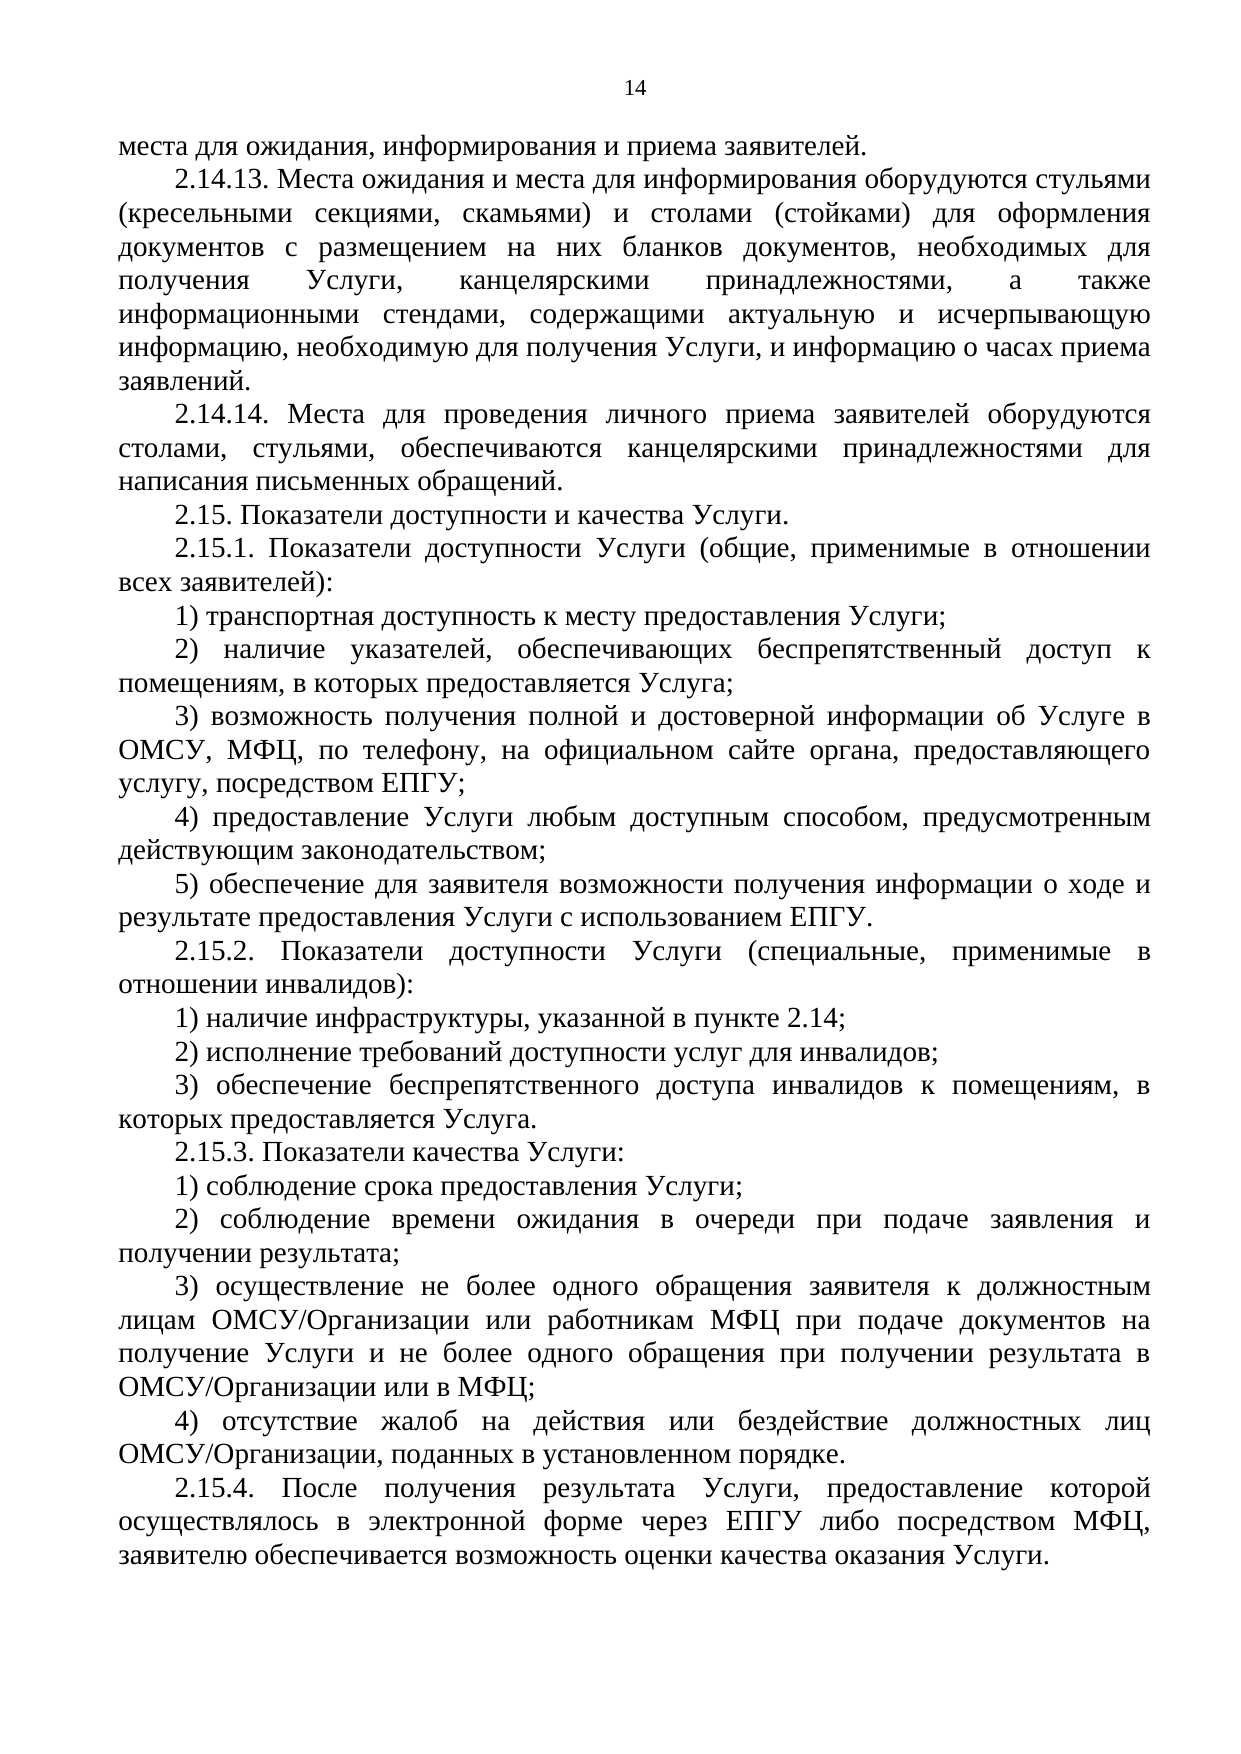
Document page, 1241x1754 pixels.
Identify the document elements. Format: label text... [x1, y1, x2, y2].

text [118, 128, 1152, 162]
text 2.14.14. Места для проведения личного приема заявителей оборудуются столами, стульями, обеспечиваются канцелярскими принадлежностями для написания письменных обращений. [118, 396, 1152, 497]
text 2) наличие указателей, обеспечивающих беспрепятственный доступ к помещениям, в которых предоставляется Услуга; [118, 631, 1152, 698]
text 4) предоставление Услуги любым доступным способом, предусмотренным действующим законодательством; [118, 799, 1152, 866]
text 1) транспортная доступность к месту предоставления Услуги; [118, 598, 1152, 631]
text 3) возможность получения полной и достоверной информации об Услуге в ОМСУ, МФЦ, по телефону, на официальном сайте органа, предоставляющего услугу, посредством ЕПГУ; [118, 698, 1152, 799]
text 1) наличие инфраструктуры, указанной в пункте 2.14; [118, 1000, 1152, 1034]
text 2.15.4. После получения результата Услуги, предоставление которой осуществлялось в электронной форме через ЕПГУ либо посредством МФЦ, заявителю обеспечивается возможность оценки качества оказания Услуги. [118, 1470, 1152, 1570]
text 2.15.2. Показатели доступности Услуги (специальные, применимые в отношении инвалидов): [118, 933, 1152, 1000]
text 2.15.1. Показатели доступности Услуги (общие, применимые в отношении всех заявителей): [118, 531, 1152, 598]
text 3) осуществление не более одного обращения заявителя к должностным лицам ОМСУ/Организации или работникам МФЦ при подаче документов на получение Услуги и не более одного обращения при получении результата в ОМСУ/Организации или в МФЦ; [118, 1268, 1152, 1403]
text 5) обеспечение для заявителя возможности получения информации о ходе и результате предоставления Услуги с использованием ЕПГУ. [118, 866, 1152, 933]
text 3) обеспечение беспрепятственного доступа инвалидов к помещениям, в которых предоставляется Услуга. [118, 1067, 1152, 1134]
text 2.15. Показатели доступности и качества Услуги. [118, 497, 1152, 531]
text 1) соблюдение срока предоставления Услуги; [118, 1168, 1152, 1201]
text 2.15.3. Показатели качества Услуги: [118, 1134, 1152, 1168]
text 2) исполнение требований доступности услуг для инвалидов; [118, 1034, 1152, 1067]
text 4) отсутствие жалоб на действия или бездействие должностных лиц ОМСУ/Организации, поданных в установленном порядке. [118, 1403, 1152, 1470]
text 2.14.13. Места ожидания и места для информирования оборудуются стульями (кресельными секциями, скамьями) и столами (стойками) для оформления документов с размещением на них бланков документов, необходимых для получения Услуги, канцелярскими принадлежностями, а также информационными стендами, содержащими актуальную и исчерпывающую информацию, необходимую для получения Услуги, и информацию о часах приема заявлений. [118, 162, 1152, 396]
text 2) соблюдение времени ожидания в очереди при подаче заявления и получении результата; [118, 1201, 1152, 1268]
